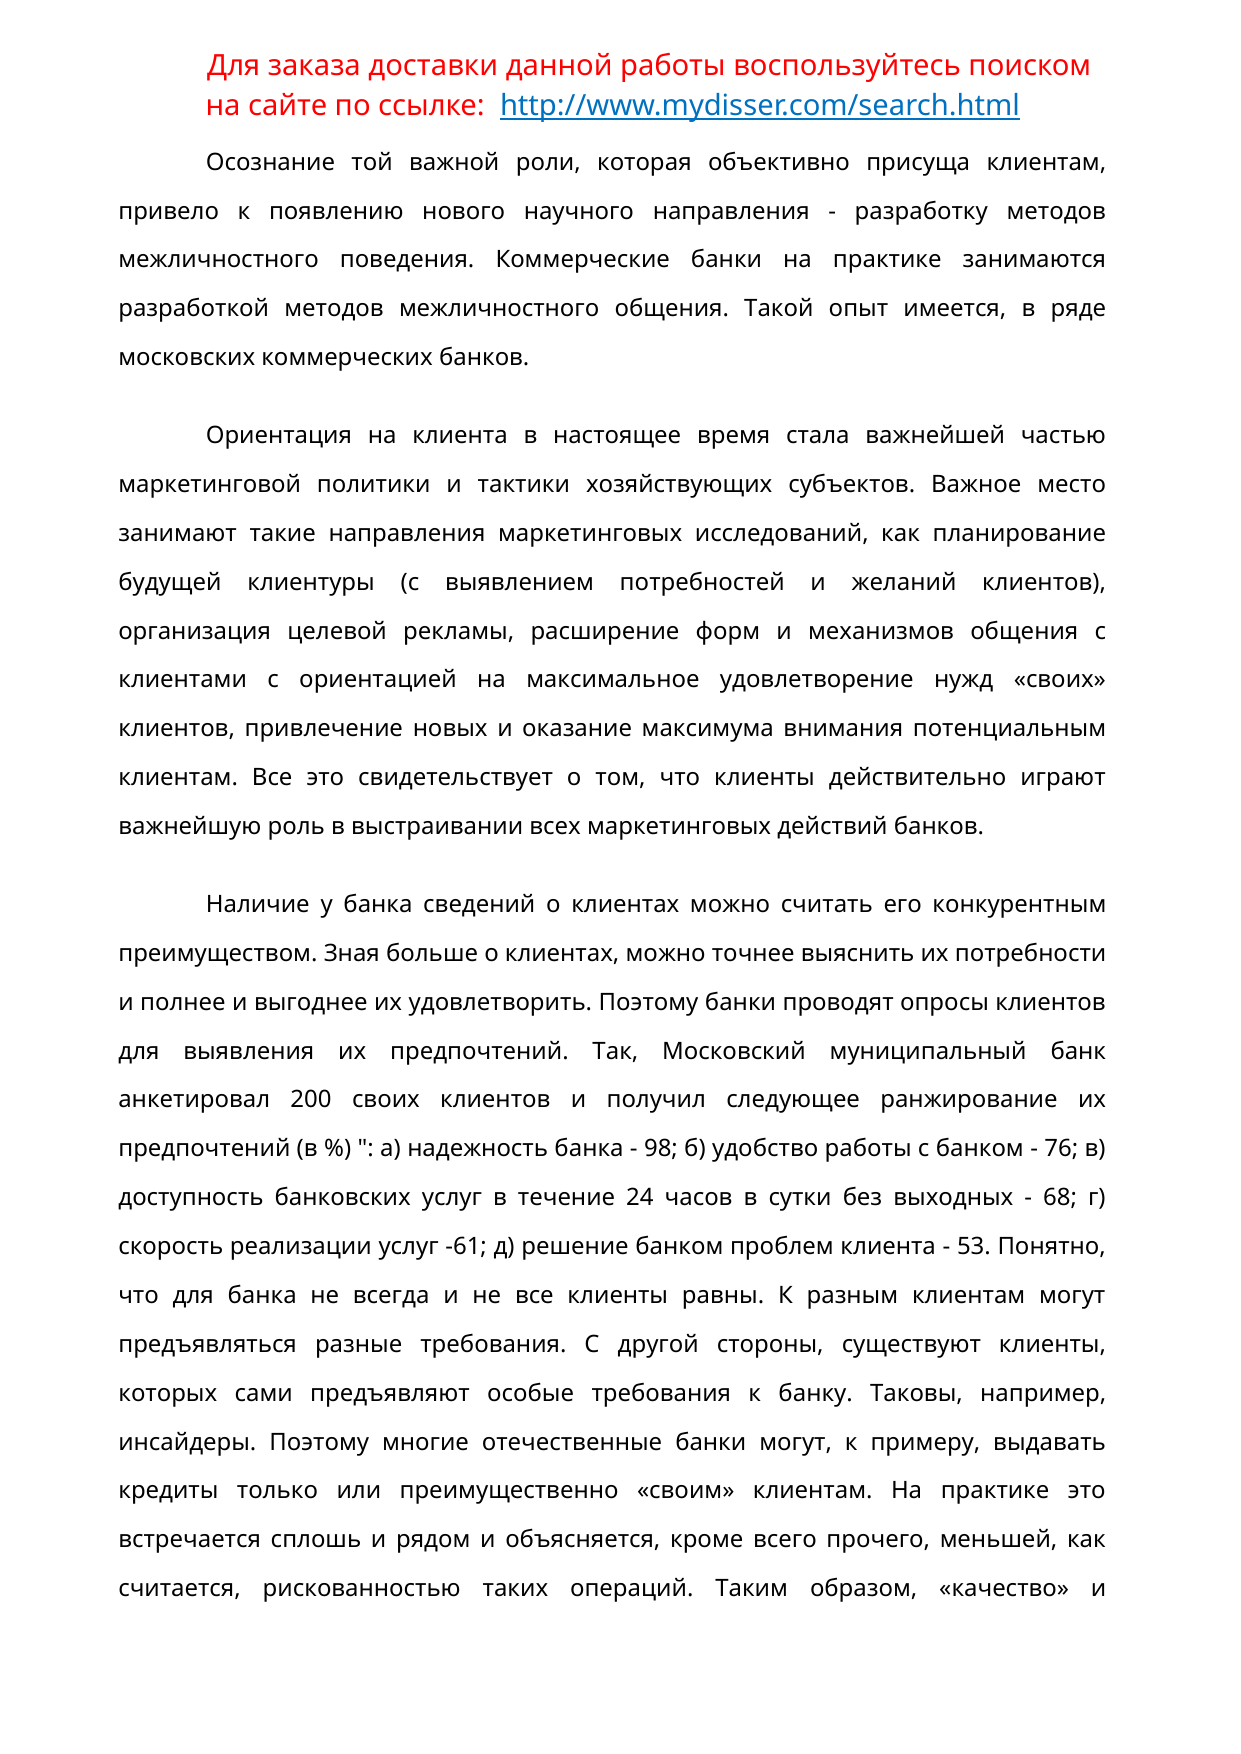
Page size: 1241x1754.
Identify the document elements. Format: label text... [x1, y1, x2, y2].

text Осознание той важной роли, которая объективно присуща клиентам, привело к появлению нового научного направления - разработку методов межличностного поведения. Коммерческие банки на практике занимаются разработкой методов межличностного общения. Такой опыт имеется, в ряде московских коммерческих банков. [118, 144, 1107, 373]
text Ориентация на клиента в настоящее время стала важнейшей частью маркетинговой политики и тактики хозяйствующих субъектов. Важное место занимают такие направления маркетинговых исследований, как планирование будущей клиентуры (с выявлением потребностей и желаний клиентов), организация целевой рекламы, расширение форм и механизмов общения с клиентами с ориентацией на максимальное удовлетворение нужд «своих» клиентов, привлечение новых и оказание максимума внимания потенциальным клиентам. Все это свидетельствует о том, что клиенты действительно играют важнейшую роль в выстраивании всех маркетинговых действий банков. [118, 418, 1107, 841]
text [118, 887, 1107, 1603]
